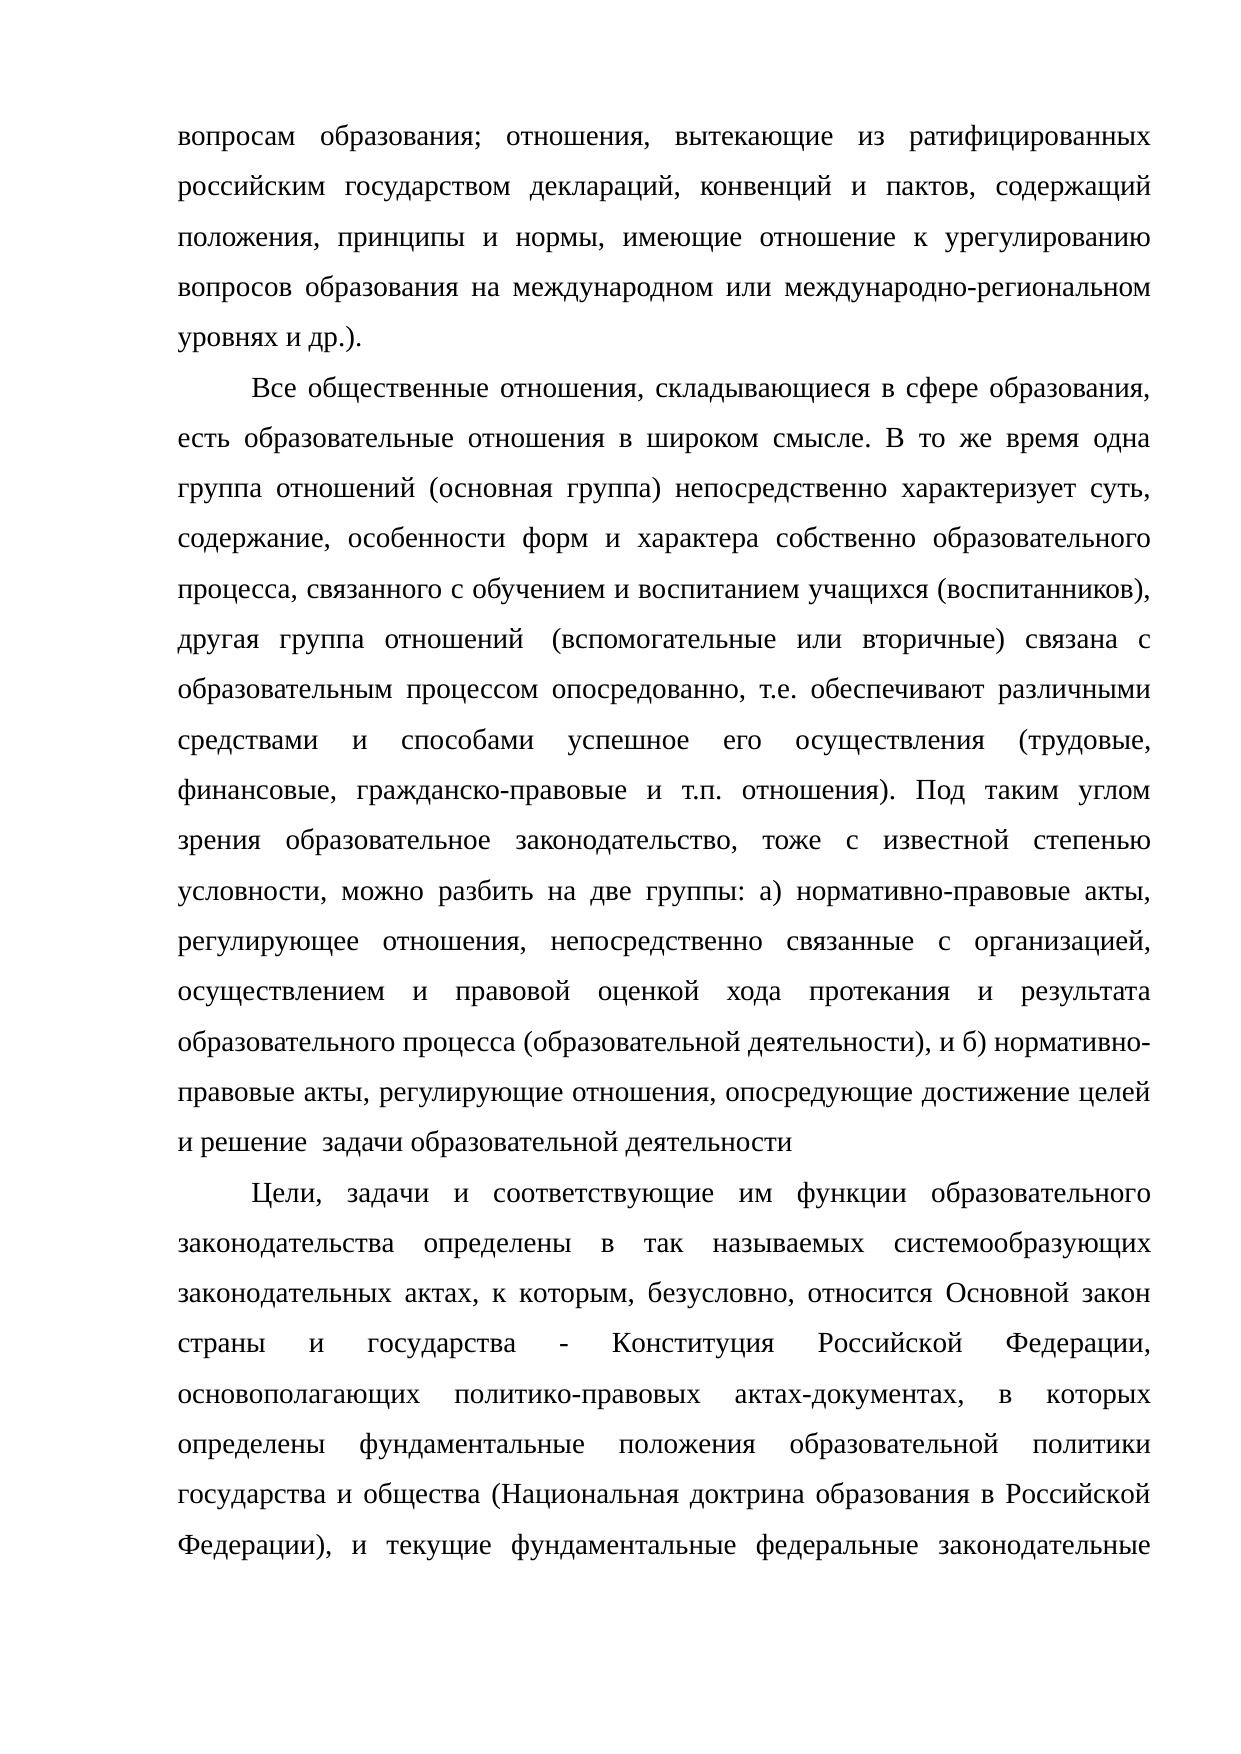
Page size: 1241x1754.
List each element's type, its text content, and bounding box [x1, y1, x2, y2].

text Все общественные отношения, складывающиеся в сфере образования, есть образовательные отношения в широком смысле. В то же время одна группа отношений (основная группа) непосредственно характеризует суть, содержание, особенности форм и характера собственно образовательного процесса, связанного с обучением и воспитанием учащихся (воспитанников), другая группа отношений (вспомогательные или вторичные) связана с образовательным процессом опосредованно, т.е. обеспечивают различными средствами и способами успешное его осуществления (трудовые, финансовые, гражданско-правовые и т.п. отношения). Под таким углом зрения образовательное законодательство, тоже с известной степенью условности, можно разбить на две группы: а) нормативно-правовые акты, регулирующее отношения, непосредственно связанные с организацией, осуществлением и правовой оценкой хода протекания и результата образовательного процесса (образовательной деятельности), и б) нормативно-правовые акты, регулирующие отношения, опосредующие достижение целей и решение задачи образовательной деятельности [177, 370, 1152, 1158]
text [177, 1175, 1152, 1560]
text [177, 118, 1152, 353]
